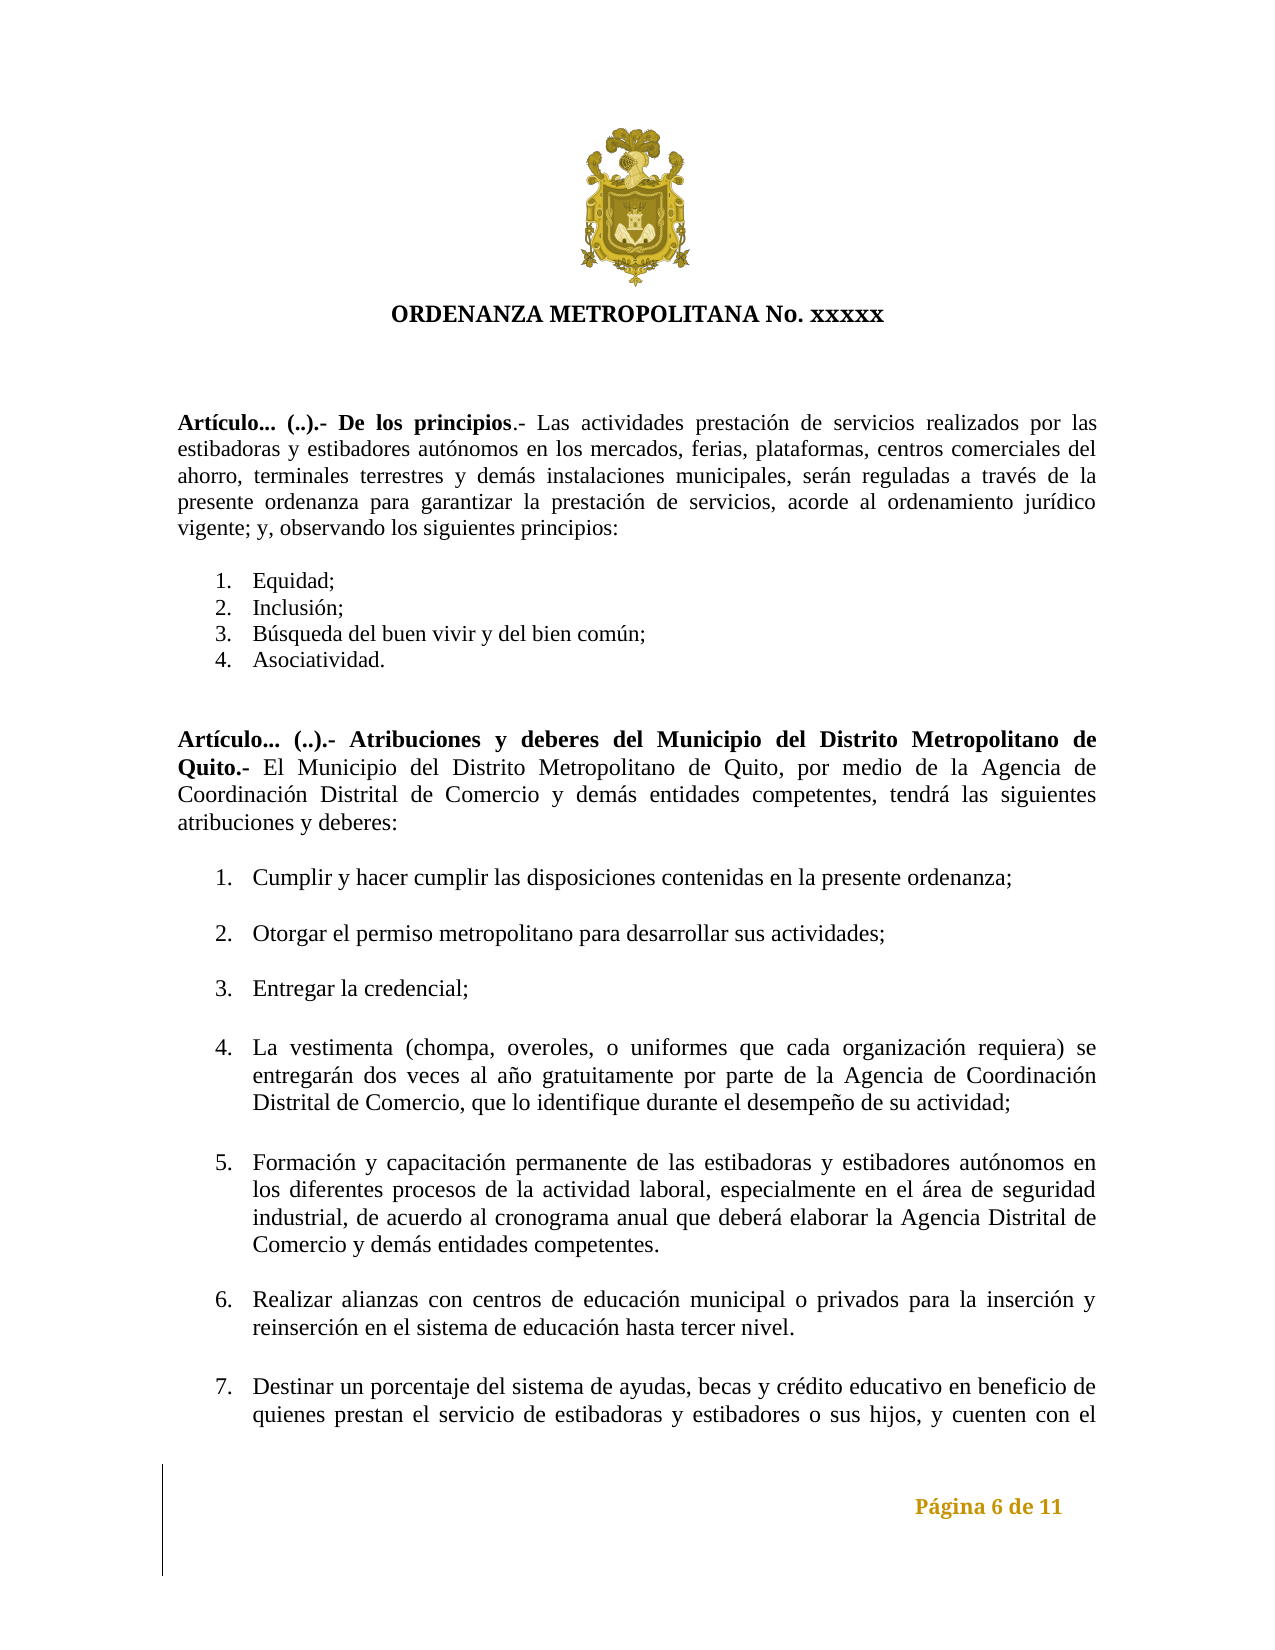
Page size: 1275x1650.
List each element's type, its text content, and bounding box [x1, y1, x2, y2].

picture [579, 126, 690, 289]
list Otorgar el permiso metropolitano para desarrollar sus actividades; [215, 918, 1098, 946]
list Realizar alianzas con centros de educación municipal o privados para la inserción y reinserción en el sistema de educación hasta tercer nivel. [215, 1286, 1098, 1341]
list Entregar la credencial; [215, 974, 1098, 1001]
list Equidad; [215, 567, 1098, 593]
list Cumplir y hacer cumplir las disposiciones contenidas en la presente ordenanza; [215, 863, 1098, 891]
list La vestimenta (chompa, overoles, o uniformes que cada organización requiera) se entregarán dos veces al año gratuitamente por parte de la Agencia de Coordinación Distrital de Comercio, que lo identifique durante el desempeño de su actividad; [215, 1033, 1098, 1116]
list Asociatividad. [215, 646, 1098, 673]
text Artículo... (..).- Atribuciones y deberes del Municipio del Distrito Metropolitano de Quito.- El Municipio del Distrito Metropolitano de Quito, por medio de la Agencia de Coordinación Distrital de Comercio y demás entidades competentes, tendrá las siguientes atribuciones y deberes: [177, 725, 1098, 836]
list Búsqueda del buen vivir y del bien común; [215, 620, 1098, 646]
list Formación y capacitación permanente de las estibadoras y estibadores autónomos en los diferentes procesos de la actividad laboral, especialmente en el área de seguridad industrial, de acuerdo al cronograma anual que deberá elaborar la Agencia Distrital de Comercio y demás entidades competentes. [215, 1147, 1098, 1258]
list Inclusión; [215, 593, 1098, 620]
text Artículo... (..).- De los principios.- Las actividades prestación de servicios realizados por las estibadoras y estibadores autónomos en los mercados, ferias, plataformas, centros comerciales del ahorro, terminales terrestres y demás instalaciones municipales, serán reguladas a través de la presente ordenanza para garantizar la prestación de servicios, acorde al ordenamiento jurídico vigente; y, observando los siguientes principios: [177, 409, 1098, 541]
